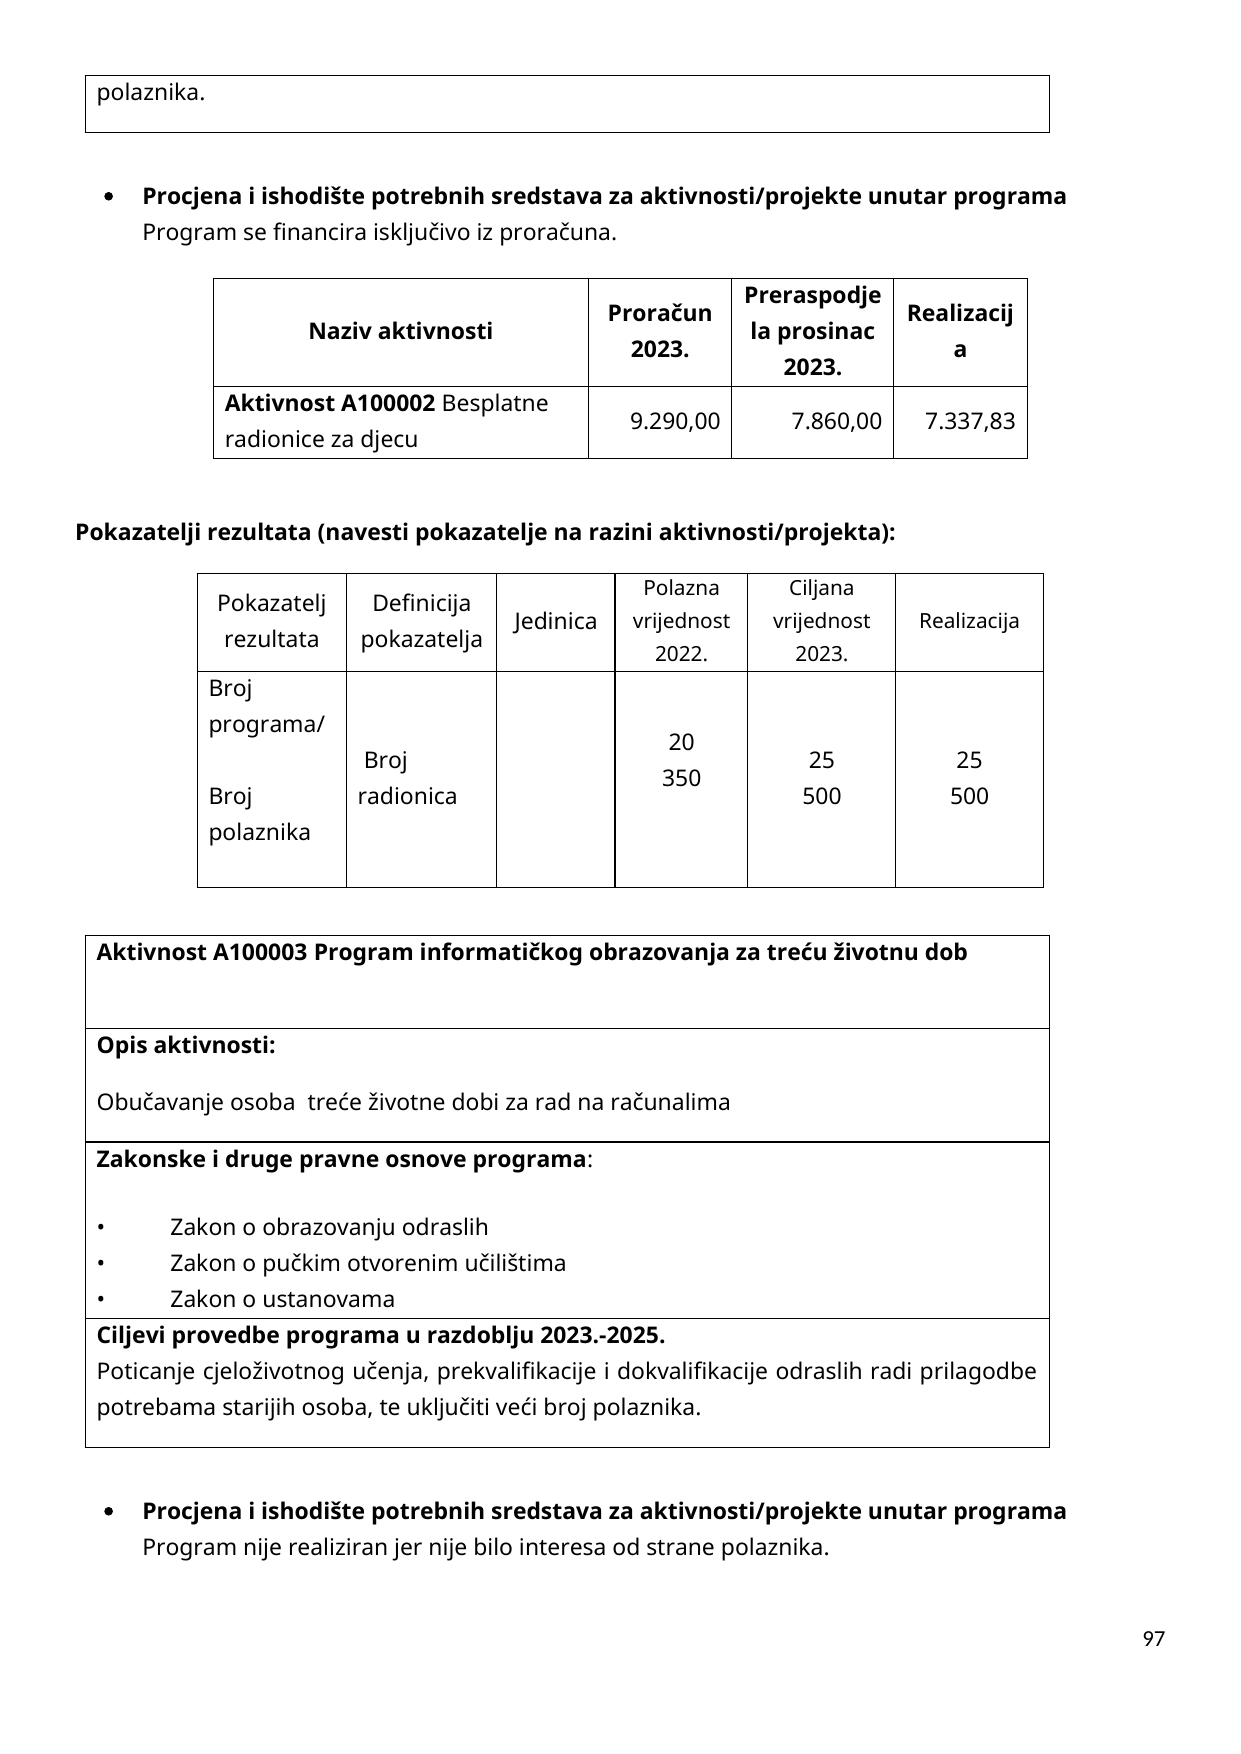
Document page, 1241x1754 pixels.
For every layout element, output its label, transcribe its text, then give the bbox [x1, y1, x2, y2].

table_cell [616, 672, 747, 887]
text Pokazatelji rezultata (navesti pokazatelje na razini aktivnosti/projekta): [75, 516, 1165, 547]
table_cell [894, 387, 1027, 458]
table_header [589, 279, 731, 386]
list Procjena i ishodište potrebnih sredstava za aktivnosti/projekte unutar programa [104, 180, 1165, 211]
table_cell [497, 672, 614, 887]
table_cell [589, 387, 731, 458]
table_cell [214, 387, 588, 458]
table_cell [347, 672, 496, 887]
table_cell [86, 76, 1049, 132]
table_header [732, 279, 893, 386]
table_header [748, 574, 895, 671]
text Program nije realiziran jer nije bilo interesa od strane polaznika. [142, 1531, 1165, 1562]
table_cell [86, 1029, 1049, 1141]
list Procjena i ishodište potrebnih sredstava za aktivnosti/projekte unutar programa [104, 1495, 1165, 1526]
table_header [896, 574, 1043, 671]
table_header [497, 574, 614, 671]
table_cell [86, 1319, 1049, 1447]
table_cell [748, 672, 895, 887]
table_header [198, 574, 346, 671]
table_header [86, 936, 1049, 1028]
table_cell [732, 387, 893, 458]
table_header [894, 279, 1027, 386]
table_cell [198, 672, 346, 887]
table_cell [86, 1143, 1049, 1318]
text Program se financira isključivo iz proračuna. [142, 216, 1165, 247]
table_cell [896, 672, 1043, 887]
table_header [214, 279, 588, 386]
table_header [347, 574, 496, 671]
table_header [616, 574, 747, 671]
